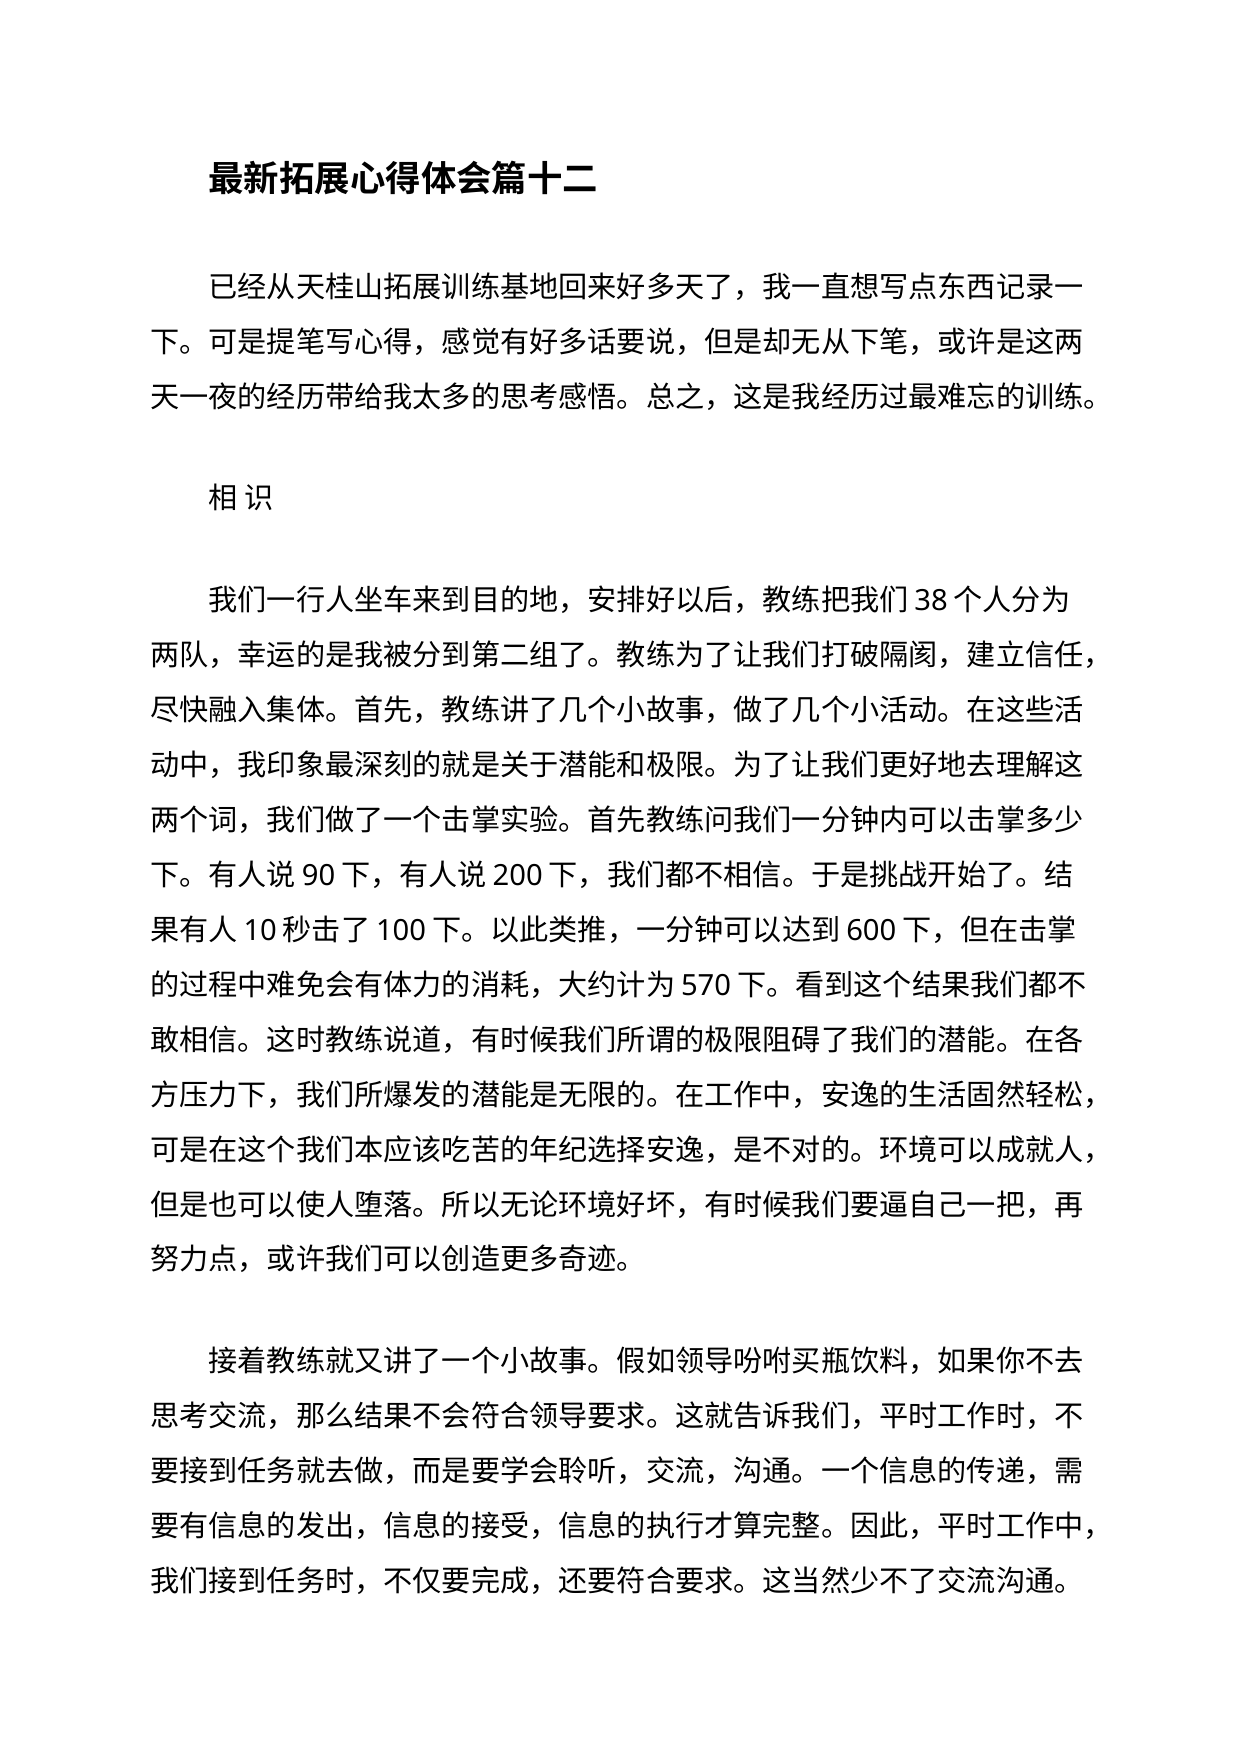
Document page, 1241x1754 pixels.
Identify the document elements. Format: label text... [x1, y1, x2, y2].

text 我们一行人坐车来到目的地，安排好以后，教练把我们38个人分为两队，幸运的是我被分到第二组了。教练为了让我们打破隔阂，建立信任，尽快融入集体。首先，教练讲了几个小故事，做了几个小活动。在这些活动中，我印象最深刻的就是关于潜能和极限。为了让我们更好地去理解这两个词，我们做了一个击掌实验。首先教练问我们一分钟内可以击掌多少下。有人说90下，有人说200下，我们都不相信。于是挑战开始了。结果有人10秒击了100下。以此类推，一分钟可以达到600下，但在击掌的过程中难免会有体力的消耗，大约计为570下。看到这个结果我们都不敢相信。这时教练说道，有时候我们所谓的极限阻碍了我们的潜能。在各方压力下，我们所爆发的潜能是无限的。在工作中，安逸的生活固然轻松，可是在这个我们本应该吃苦的年纪选择安逸，是不对的。环境可以成就人，但是也可以使人堕落。所以无论环境好坏，有时候我们要逼自己一把，再努力点，或许我们可以创造更多奇迹。 [150, 577, 1090, 1278]
text 最新拓展心得体会篇十二 [150, 150, 1090, 201]
text 相 识 [150, 475, 1090, 517]
text 已经从天桂山拓展训练基地回来好多天了，我一直想写点东西记录一下。可是提笔写心得，感觉有好多话要说，但是却无从下笔，或许是这两天一夜的经历带给我太多的思考感悟。总之，这是我经历过最难忘的训练。 [150, 263, 1090, 416]
text 接着教练就又讲了一个小故事。假如领导吩咐买瓶饮料，如果你不去思考交流，那么结果不会符合领导要求。这就告诉我们，平时工作时，不要接到任务就去做，而是要学会聆听，交流，沟通。一个信息的传递，需要有信息的发出，信息的接受，信息的执行才算完整。因此，平时工作中，我们接到任务时，不仅要完成，还要符合要求。这当然少不了交流沟通。 [150, 1338, 1090, 1599]
